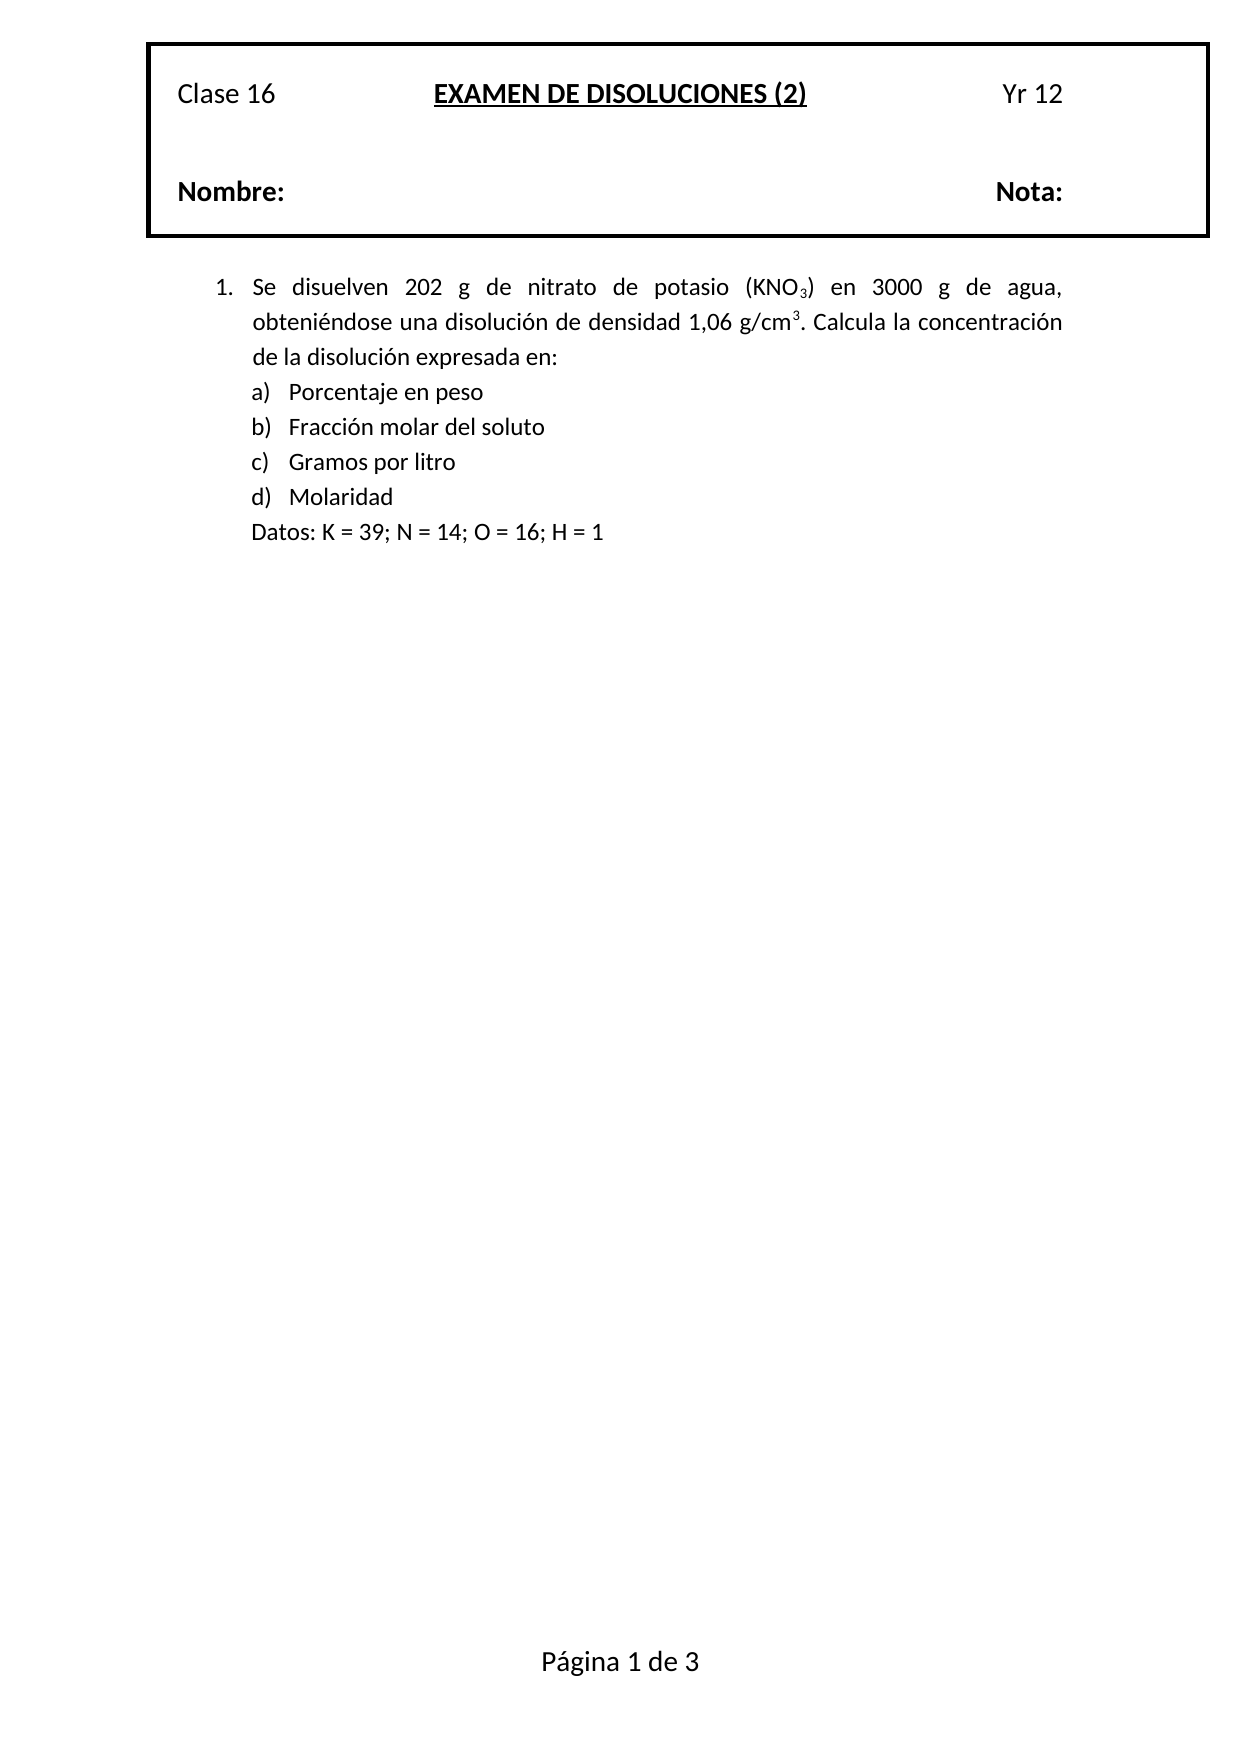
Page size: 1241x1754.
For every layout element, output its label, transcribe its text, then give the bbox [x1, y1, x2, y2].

list Se disuelven 202 g de nitrato de potasio (KNO3) en 3000 g de agua, obteniéndose una disolución de densidad 1,06 g/cm3. Calcula la concentración de la disolución expresada en: [215, 271, 1063, 372]
text Datos: K = 39; N = 14; O = 16; H = 1 [251, 516, 1063, 547]
list Fracción molar del soluto [251, 411, 1063, 442]
list Gramos por litro [251, 446, 1063, 477]
list Molaridad [251, 481, 1063, 512]
list Porcentaje en peso [251, 376, 1063, 407]
